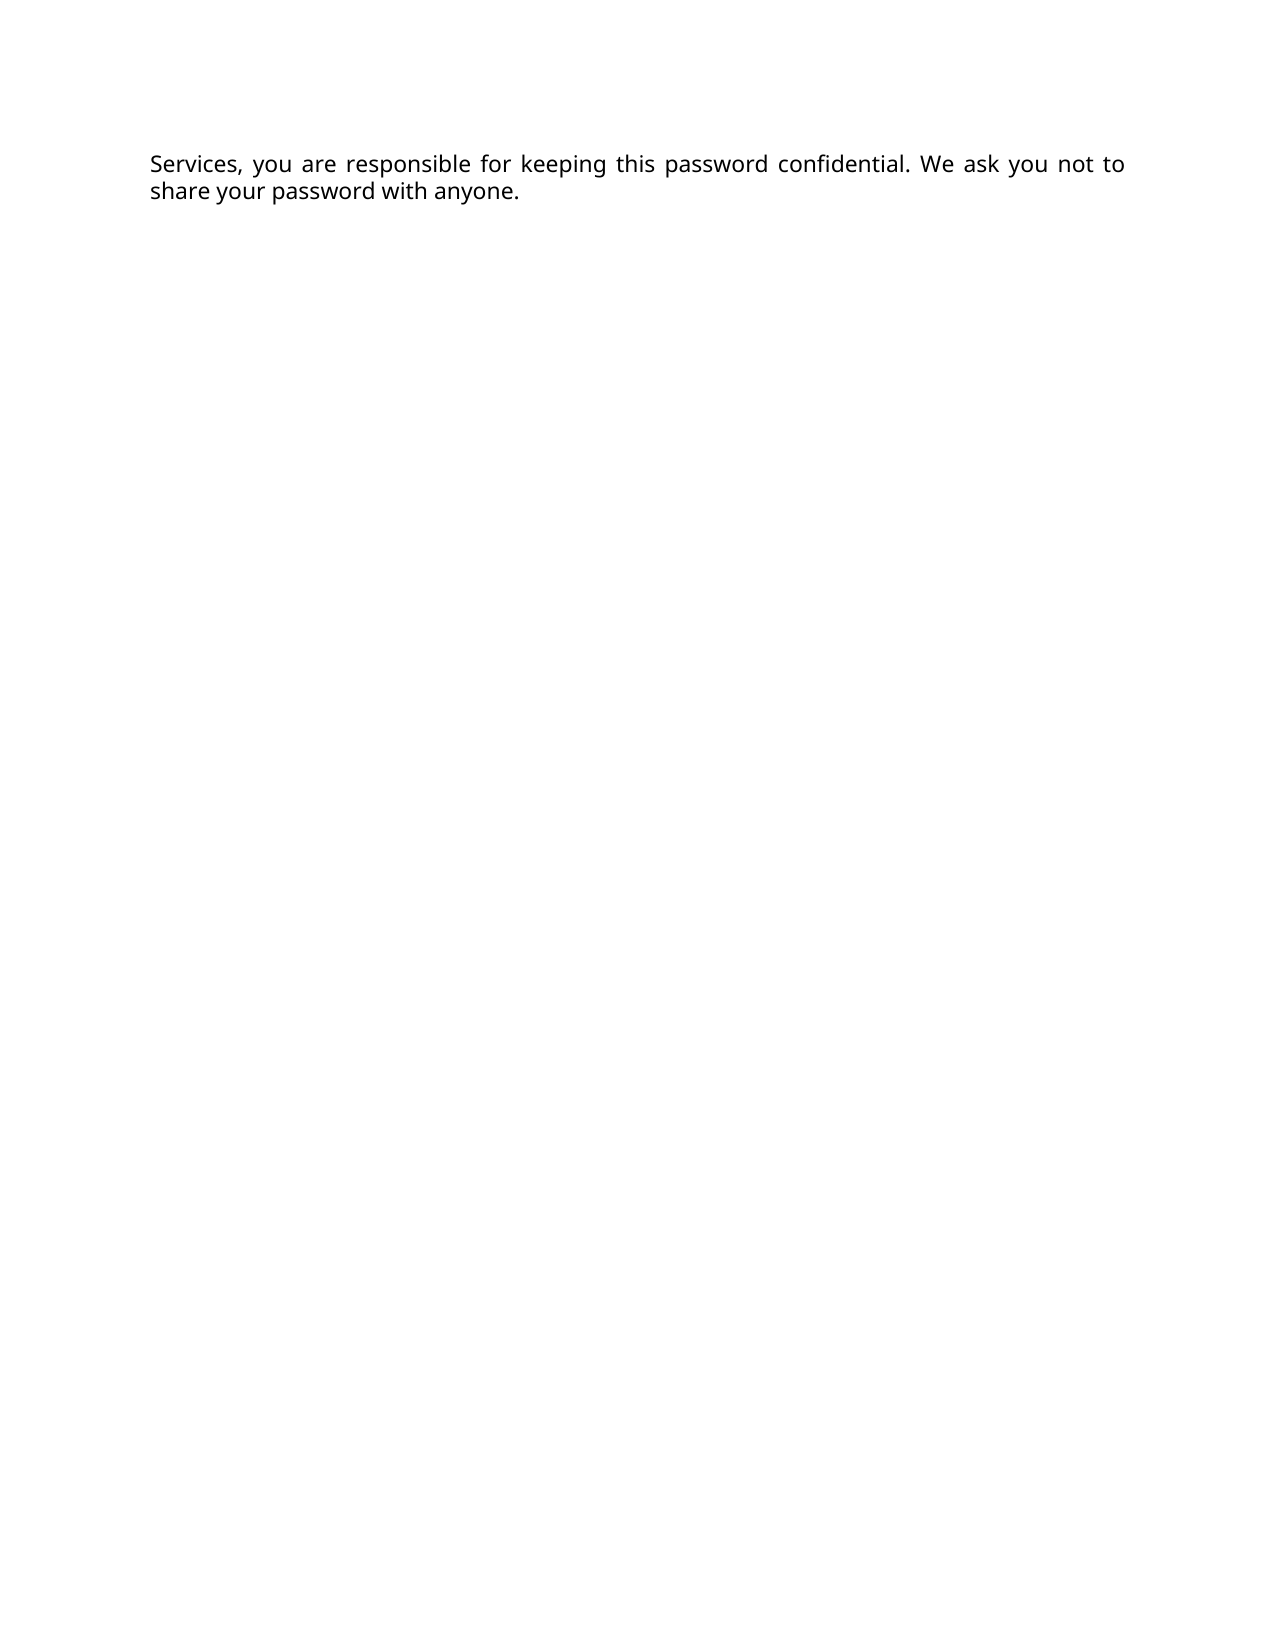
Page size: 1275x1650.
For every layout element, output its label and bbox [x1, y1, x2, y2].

text [150, 150, 1127, 205]
